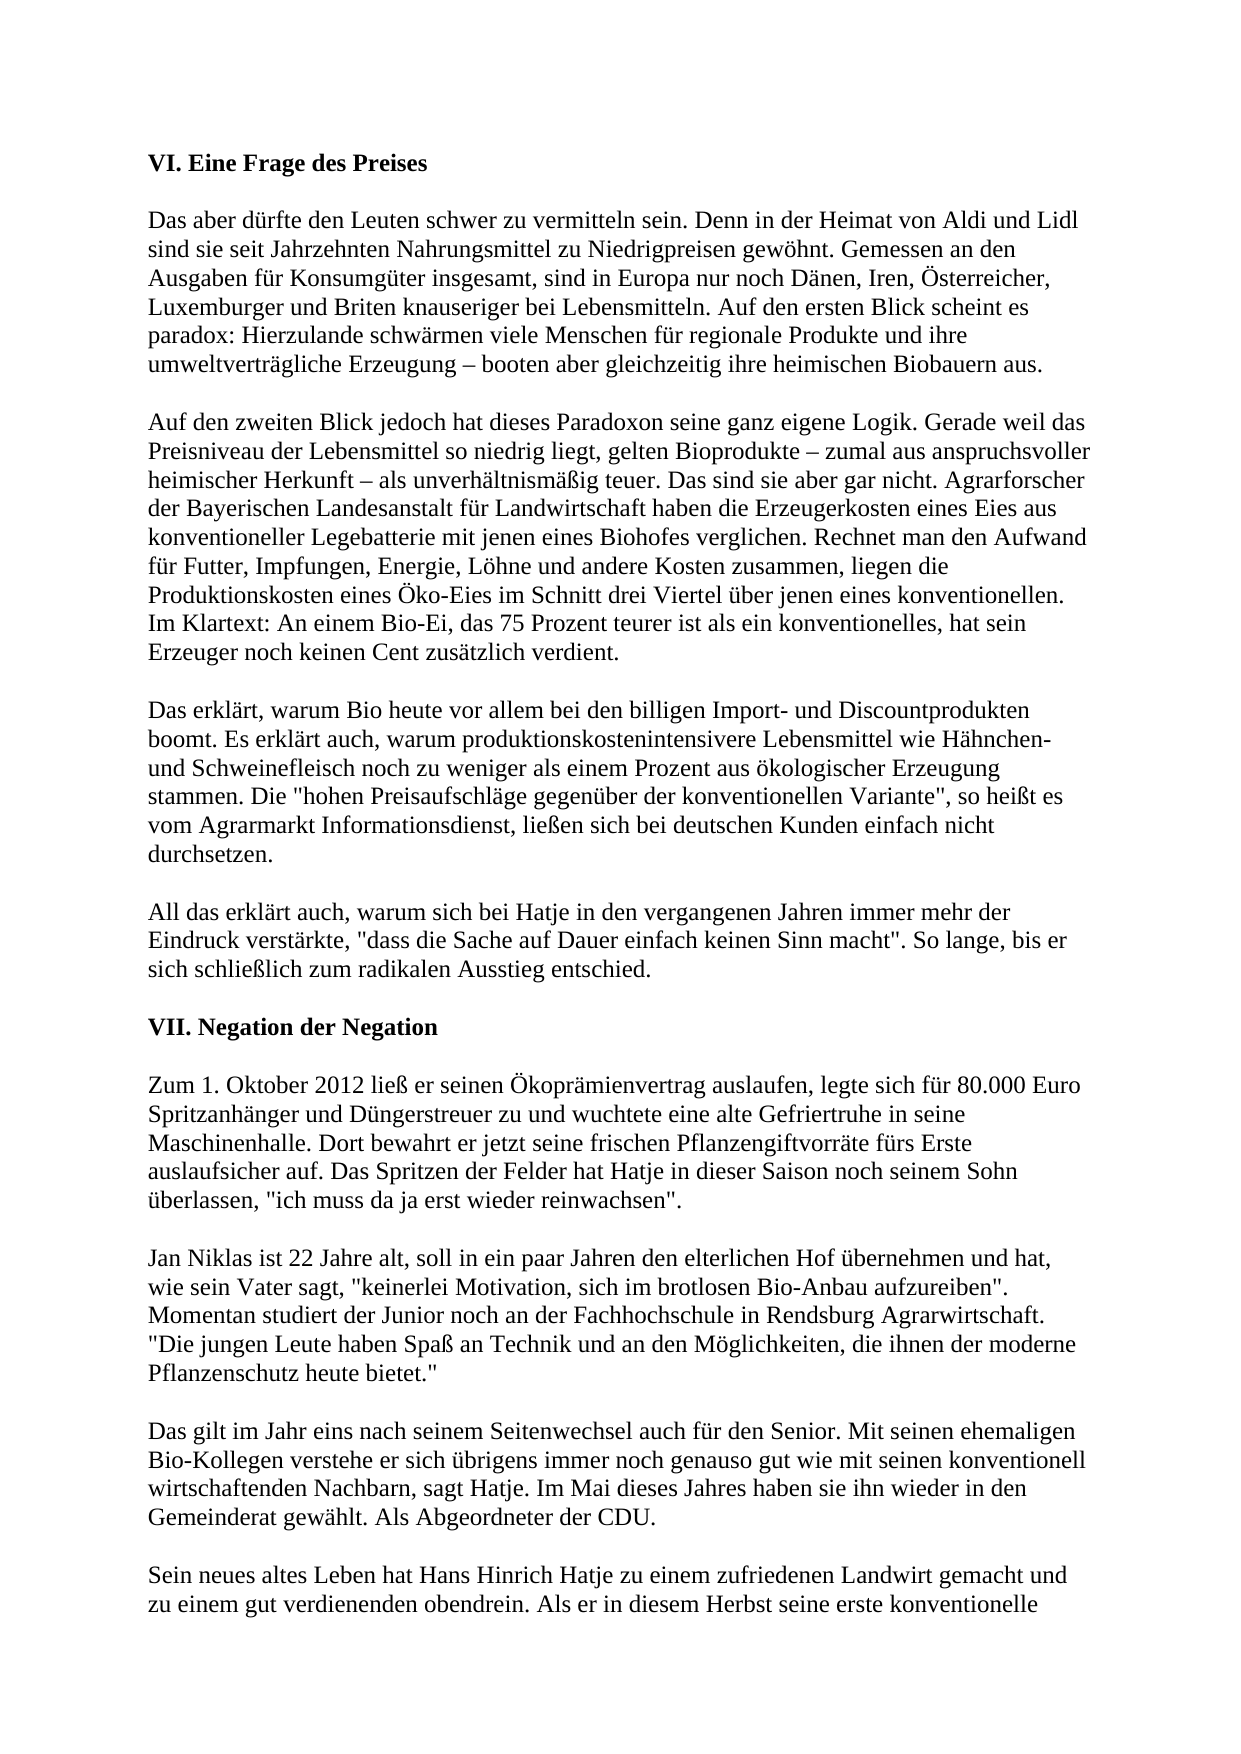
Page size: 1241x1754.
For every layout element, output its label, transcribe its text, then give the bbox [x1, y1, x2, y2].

text Das aber dürfte den Leuten schwer zu vermitteln sein. Denn in der Heimat von Aldi und Lidl sind sie seit Jahrzehnten Nahrungsmittel zu Niedrigpreisen gewöhnt. Gemessen an den Ausgaben für Konsumgüter insgesamt, sind in Europa nur noch Dänen, Iren, Österreicher, Luxemburger und Briten knauseriger bei Lebensmitteln. Auf den ersten Blick scheint es paradox: Hierzulande schwärmen viele Menschen für regionale Produkte und ihre umweltverträgliche Erzeugung – booten aber gleichzeitig ihre heimischen Biobauern aus. [148, 206, 1093, 378]
text VII. Negation der Negation [148, 1012, 1093, 1041]
text Das gilt im Jahr eins nach seinem Seitenwechsel auch für den Senior. Mit seinen ehemaligen Bio-Kollegen verstehe er sich übrigens immer noch genauso gut wie mit seinen konventionell wirtschaftenden Nachbarn, sagt Hatje. Im Mai dieses Jahres haben sie ihn wieder in den Gemeinderat gewählt. Als Abgeordneter der CDU. [148, 1416, 1093, 1531]
text Das erklärt, warum Bio heute vor allem bei den billigen Import- und Discountprodukten boomt. Es erklärt auch, warum produktionskostenintensivere Lebensmittel wie Hähnchen- und Schweinefleisch noch zu weniger als einem Prozent aus ökologischer Erzeugung stammen. Die "hohen Preisaufschläge gegenüber der konventionellen Variante", so heißt es vom Agrarmarkt Informationsdienst, ließen sich bei deutschen Kunden einfach nicht durchsetzen. [148, 695, 1093, 868]
text VI. Eine Frage des Preises [148, 148, 1093, 176]
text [148, 1560, 1093, 1618]
text Jan Niklas ist 22 Jahre alt, soll in ein paar Jahren den elterlichen Hof übernehmen und hat, wie sein Vater sagt, "keinerlei Motivation, sich im brotlosen Bio-Anbau aufzureiben". Momentan studiert der Junior noch an der Fachhochschule in Rendsburg Agrarwirtschaft. "Die jungen Leute haben Spaß an Technik und an den Möglichkeiten, die ihnen der moderne Pflanzenschutz heute bietet." [148, 1243, 1093, 1387]
text Auf den zweiten Blick jedoch hat dieses Paradoxon seine ganz eigene Logik. Gerade weil das Preisniveau der Lebensmittel so niedrig liegt, gelten Bioprodukte – zumal aus anspruchsvoller heimischer Herkunft – als unverhältnismäßig teuer. Das sind sie aber gar nicht. Agrarforscher der Bayerischen Landesanstalt für Landwirtschaft haben die Erzeugerkosten eines Eies aus konventioneller Legebatterie mit jenen eines Biohofes verglichen. Rechnet man den Aufwand für Futter, Impfungen, Energie, Löhne und andere Kosten zusammen, liegen die Produktionskosten eines Öko-Eies im Schnitt drei Viertel über jenen eines konventionellen. Im Klartext: An einem Bio-Ei, das 75 Prozent teurer ist als ein konventionelles, hat sein Erzeuger noch keinen Cent zusätzlich verdient. [148, 407, 1093, 666]
text Zum 1. Oktober 2012 ließ er seinen Ökoprämienvertrag auslaufen, legte sich für 80.000 Euro Spritzanhänger und Düngerstreuer zu und wuchtete eine alte Gefriertruhe in seine Maschinenhalle. Dort bewahrt er jetzt seine frischen Pflanzengiftvorräte fürs Erste auslaufsicher auf. Das Spritzen der Felder hat Hatje in dieser Saison noch seinem Sohn überlassen, "ich muss da ja erst wieder reinwachsen". [148, 1070, 1093, 1214]
text All das erklärt auch, warum sich bei Hatje in den vergangenen Jahren immer mehr der Eindruck verstärkte, "dass die Sache auf Dauer einfach keinen Sinn macht". So lange, bis er sich schließlich zum radikalen Ausstieg entschied. [148, 897, 1093, 983]
